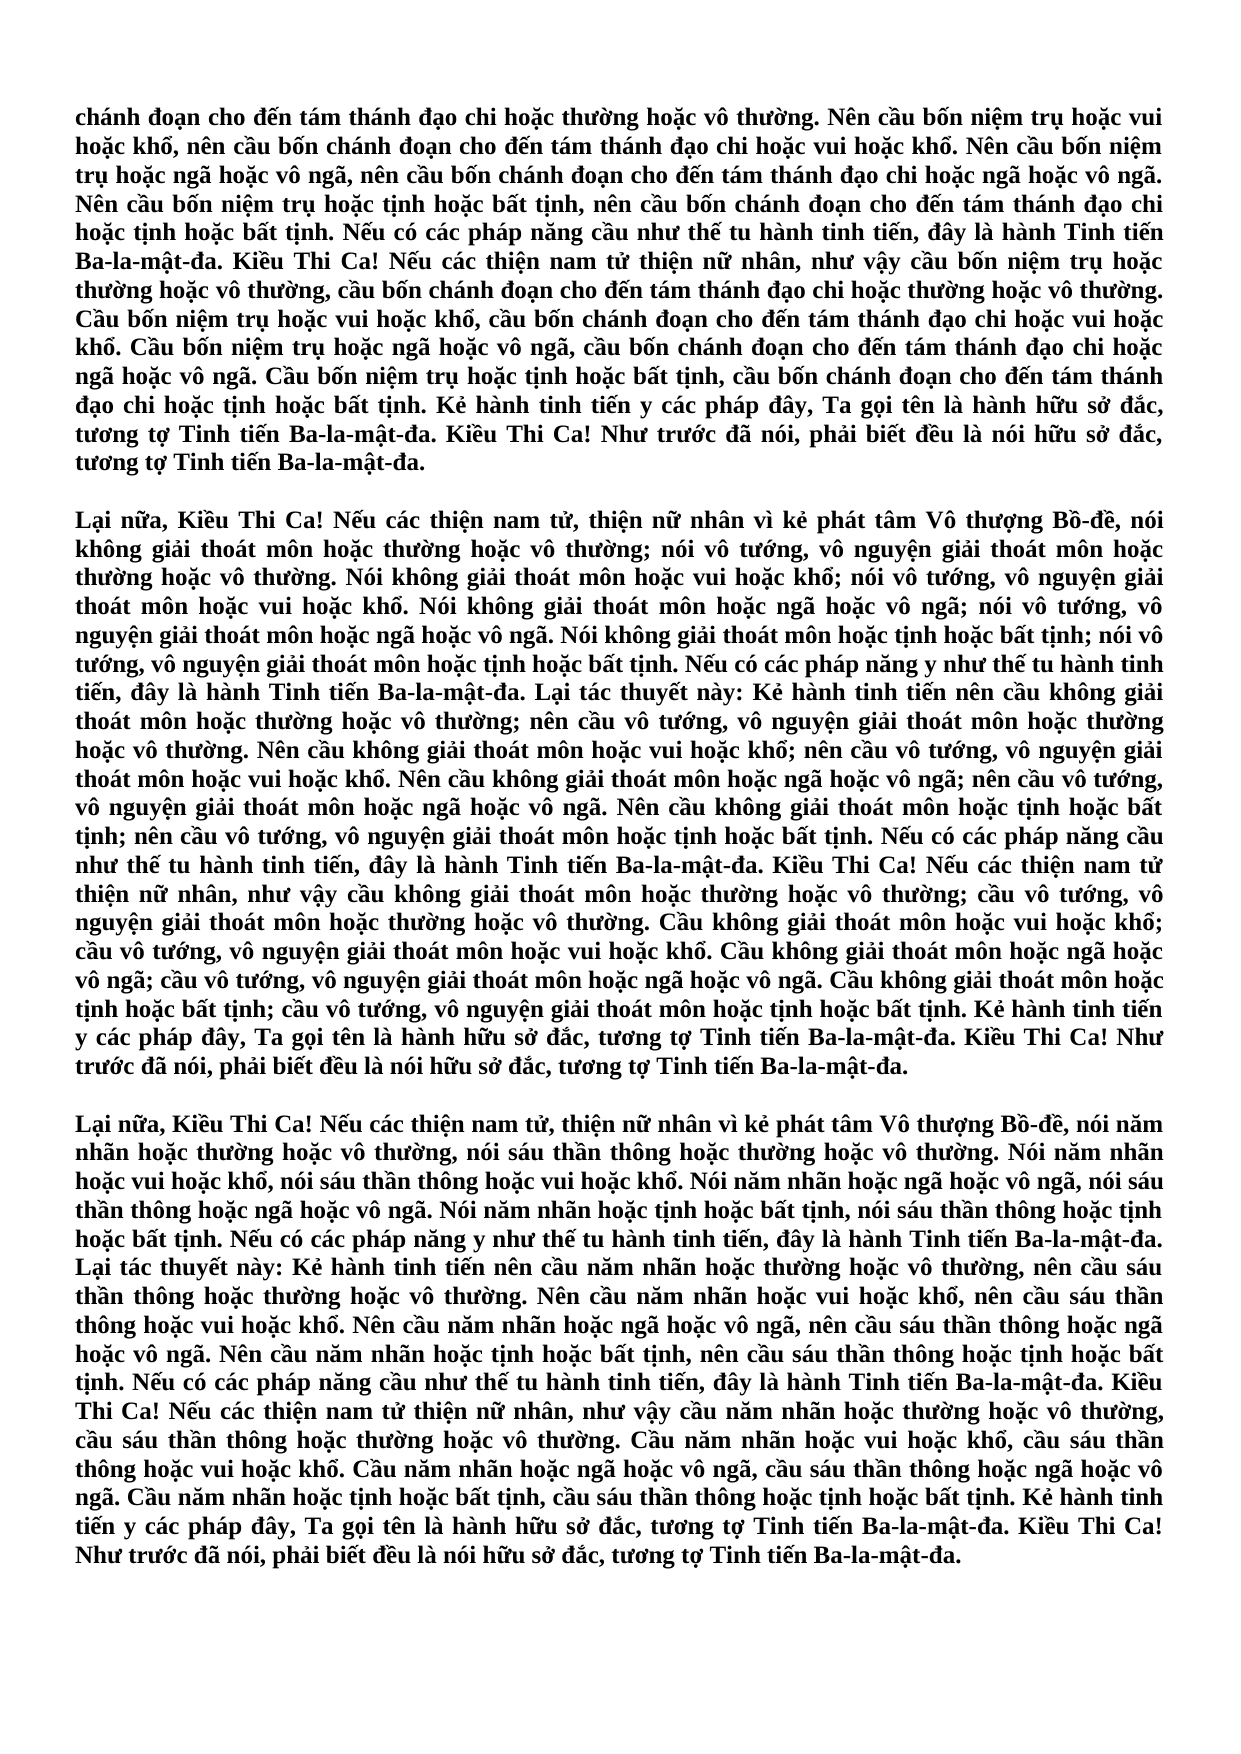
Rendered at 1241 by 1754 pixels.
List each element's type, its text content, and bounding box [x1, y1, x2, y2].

text Lại nữa, Kiều Thi Ca! Nếu các thiện nam tử, thiện nữ nhân vì kẻ phát tâm Vô thượng Bồ-đề, nói không giải thoát môn hoặc thường hoặc vô thường; nói vô tướng, vô nguyện giải thoát môn hoặc thường hoặc vô thường. Nói không giải thoát môn hoặc vui hoặc khổ; nói vô tướng, vô nguyện giải thoát môn hoặc vui hoặc khổ. Nói không giải thoát môn hoặc ngã hoặc vô ngã; nói vô tướng, vô nguyện giải thoát môn hoặc ngã hoặc vô ngã. Nói không giải thoát môn hoặc tịnh hoặc bất tịnh; nói vô tướng, vô nguyện giải thoát môn hoặc tịnh hoặc bất tịnh. Nếu có các pháp năng y như thế tu hành tinh tiến, đây là hành Tinh tiến Ba-la-mật-đa. Lại tác thuyết này: Kẻ hành tinh tiến nên cầu không giải thoát môn hoặc thường hoặc vô thường; nên cầu vô tướng, vô nguyện giải thoát môn hoặc thường hoặc vô thường. Nên cầu không giải thoát môn hoặc vui hoặc khổ; nên cầu vô tướng, vô nguyện giải thoát môn hoặc vui hoặc khổ. Nên cầu không giải thoát môn hoặc ngã hoặc vô ngã; nên cầu vô tướng, vô nguyện giải thoát môn hoặc ngã hoặc vô ngã. Nên cầu không giải thoát môn hoặc tịnh hoặc bất tịnh; nên cầu vô tướng, vô nguyện giải thoát môn hoặc tịnh hoặc bất tịnh. Nếu có các pháp năng cầu như thế tu hành tinh tiến, đây là hành Tinh tiến Ba-la-mật-đa. Kiều Thi Ca! Nếu các thiện nam tử thiện nữ nhân, như vậy cầu không giải thoát môn hoặc thường hoặc vô thường; cầu vô tướng, vô nguyện giải thoát môn hoặc thường hoặc vô thường. Cầu không giải thoát môn hoặc vui hoặc khổ; cầu vô tướng, vô nguyện giải thoát môn hoặc vui hoặc khổ. Cầu không giải thoát môn hoặc ngã hoặc vô ngã; cầu vô tướng, vô nguyện giải thoát môn hoặc ngã hoặc vô ngã. Cầu không giải thoát môn hoặc tịnh hoặc bất tịnh; cầu vô tướng, vô nguyện giải thoát môn hoặc tịnh hoặc bất tịnh. Kẻ hành tinh tiến y các pháp đây, Ta gọi tên là hành hữu sở đắc, tương tợ Tinh tiến Ba-la-mật-đa. Kiều Thi Ca! Như trước đã nói, phải biết đều là nói hữu sở đắc, tương tợ Tinh tiến Ba-la-mật-đa. [75, 505, 1165, 1080]
text Lại nữa, Kiều Thi Ca! Nếu các thiện nam tử, thiện nữ nhân vì kẻ phát tâm Vô thượng Bồ-đề, nói năm nhãn hoặc thường hoặc vô thường, nói sáu thần thông hoặc thường hoặc vô thường. Nói năm nhãn hoặc vui hoặc khổ, nói sáu thần thông hoặc vui hoặc khổ. Nói năm nhãn hoặc ngã hoặc vô ngã, nói sáu thần thông hoặc ngã hoặc vô ngã. Nói năm nhãn hoặc tịnh hoặc bất tịnh, nói sáu thần thông hoặc tịnh hoặc bất tịnh. Nếu có các pháp năng y như thế tu hành tinh tiến, đây là hành Tinh tiến Ba-la-mật-đa. Lại tác thuyết này: Kẻ hành tinh tiến nên cầu năm nhãn hoặc thường hoặc vô thường, nên cầu sáu thần thông hoặc thường hoặc vô thường. Nên cầu năm nhãn hoặc vui hoặc khổ, nên cầu sáu thần thông hoặc vui hoặc khổ. Nên cầu năm nhãn hoặc ngã hoặc vô ngã, nên cầu sáu thần thông hoặc ngã hoặc vô ngã. Nên cầu năm nhãn hoặc tịnh hoặc bất tịnh, nên cầu sáu thần thông hoặc tịnh hoặc bất tịnh. Nếu có các pháp năng cầu như thế tu hành tinh tiến, đây là hành Tinh tiến Ba-la-mật-đa. Kiều Thi Ca! Nếu các thiện nam tử thiện nữ nhân, như vậy cầu năm nhãn hoặc thường hoặc vô thường, cầu sáu thần thông hoặc thường hoặc vô thường. Cầu năm nhãn hoặc vui hoặc khổ, cầu sáu thần thông hoặc vui hoặc khổ. Cầu năm nhãn hoặc ngã hoặc vô ngã, cầu sáu thần thông hoặc ngã hoặc vô ngã. Cầu năm nhãn hoặc tịnh hoặc bất tịnh, cầu sáu thần thông hoặc tịnh hoặc bất tịnh. Kẻ hành tinh tiến y các pháp đây, Ta gọi tên là hành hữu sở đắc, tương tợ Tinh tiến Ba-la-mật-đa. Kiều Thi Ca! Như trước đã nói, phải biết đều là nói hữu sở đắc, tương tợ Tinh tiến Ba-la-mật-đa. [75, 1109, 1165, 1569]
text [75, 102, 1165, 476]
